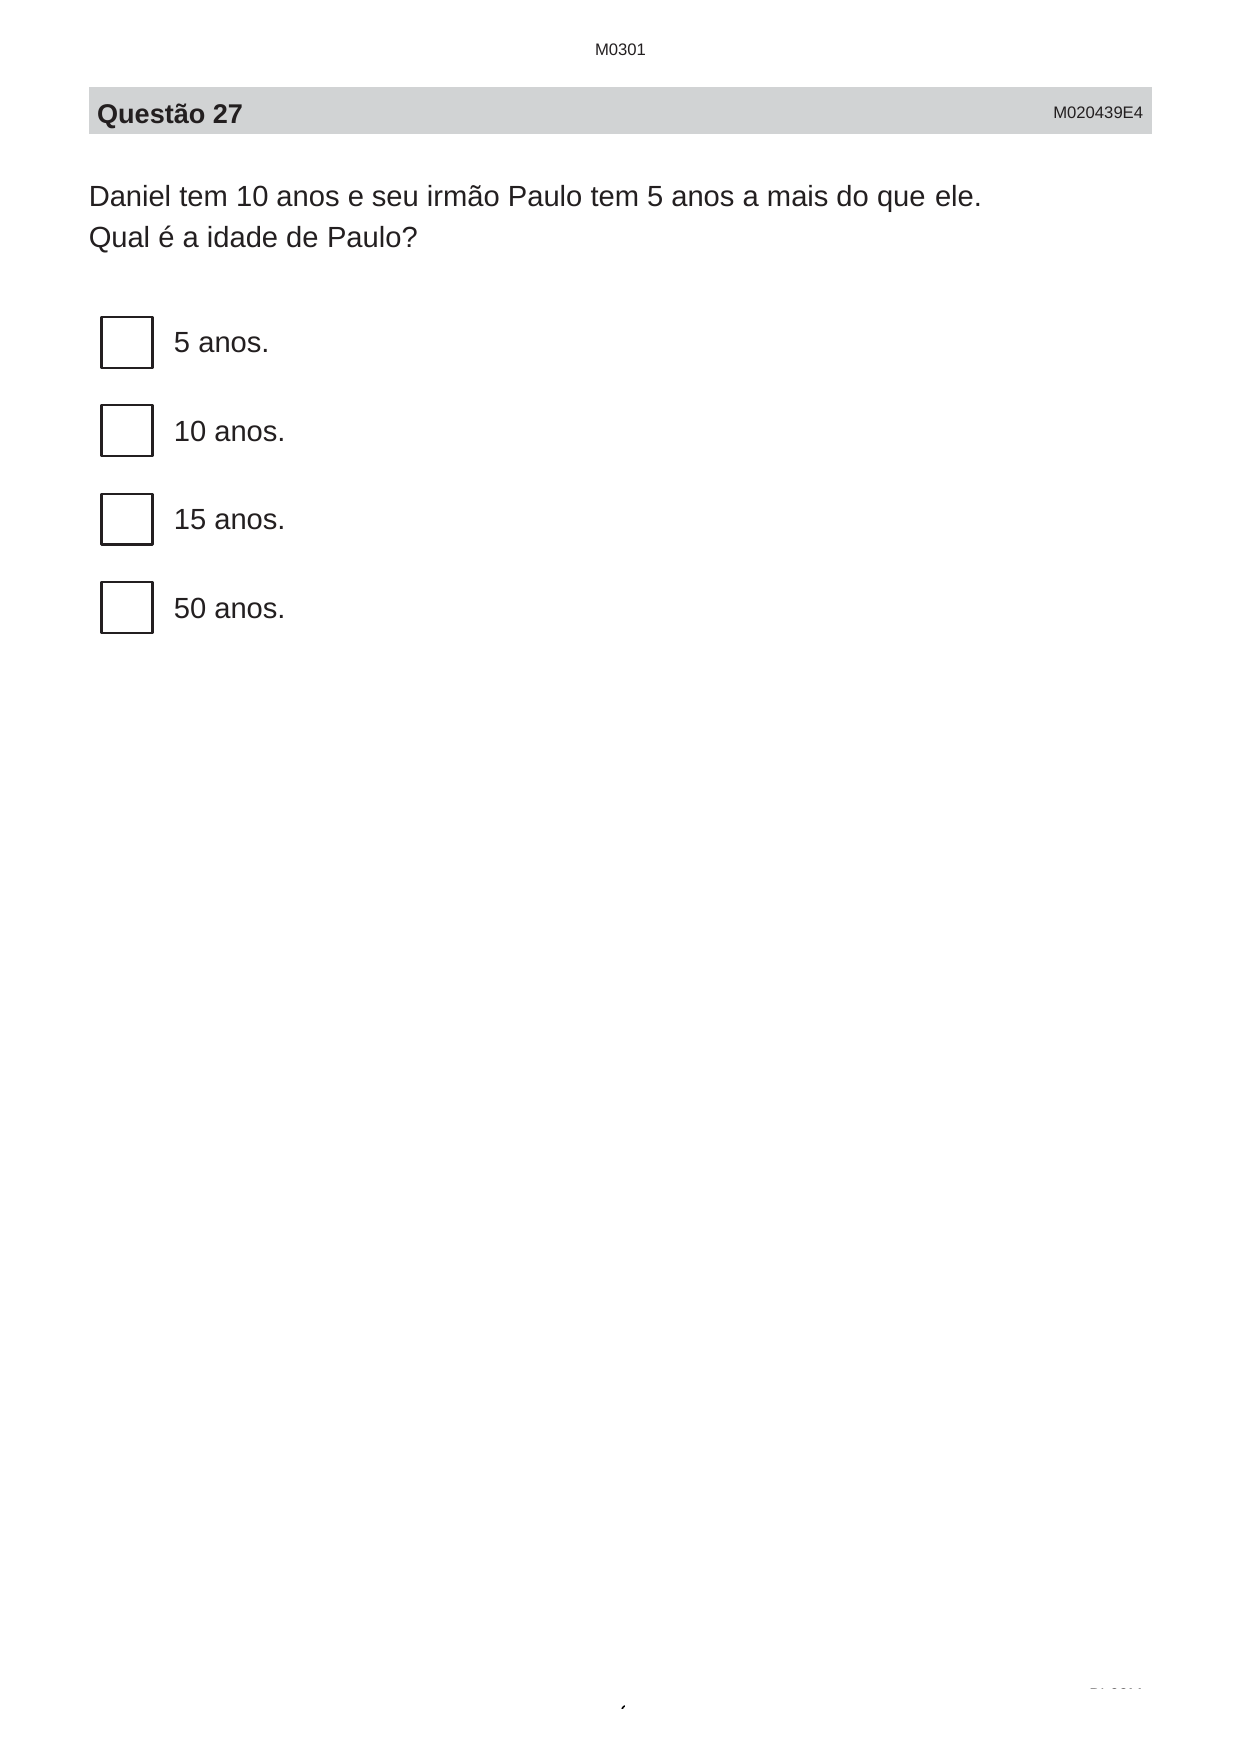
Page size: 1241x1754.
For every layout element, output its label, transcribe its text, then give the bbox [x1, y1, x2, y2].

text 50 anos. [174, 591, 1163, 624]
text M0301 [593, 39, 647, 58]
text 5 anos. [174, 325, 1163, 359]
text 15 anos. [174, 502, 1163, 536]
text 10 anos. [174, 414, 1163, 447]
text Daniel tem 10 anos e seu irmão Paulo tem 5 anos a mais do que ele. [88, 178, 1163, 212]
text Qual é a idade de Paulo? [88, 220, 1163, 254]
